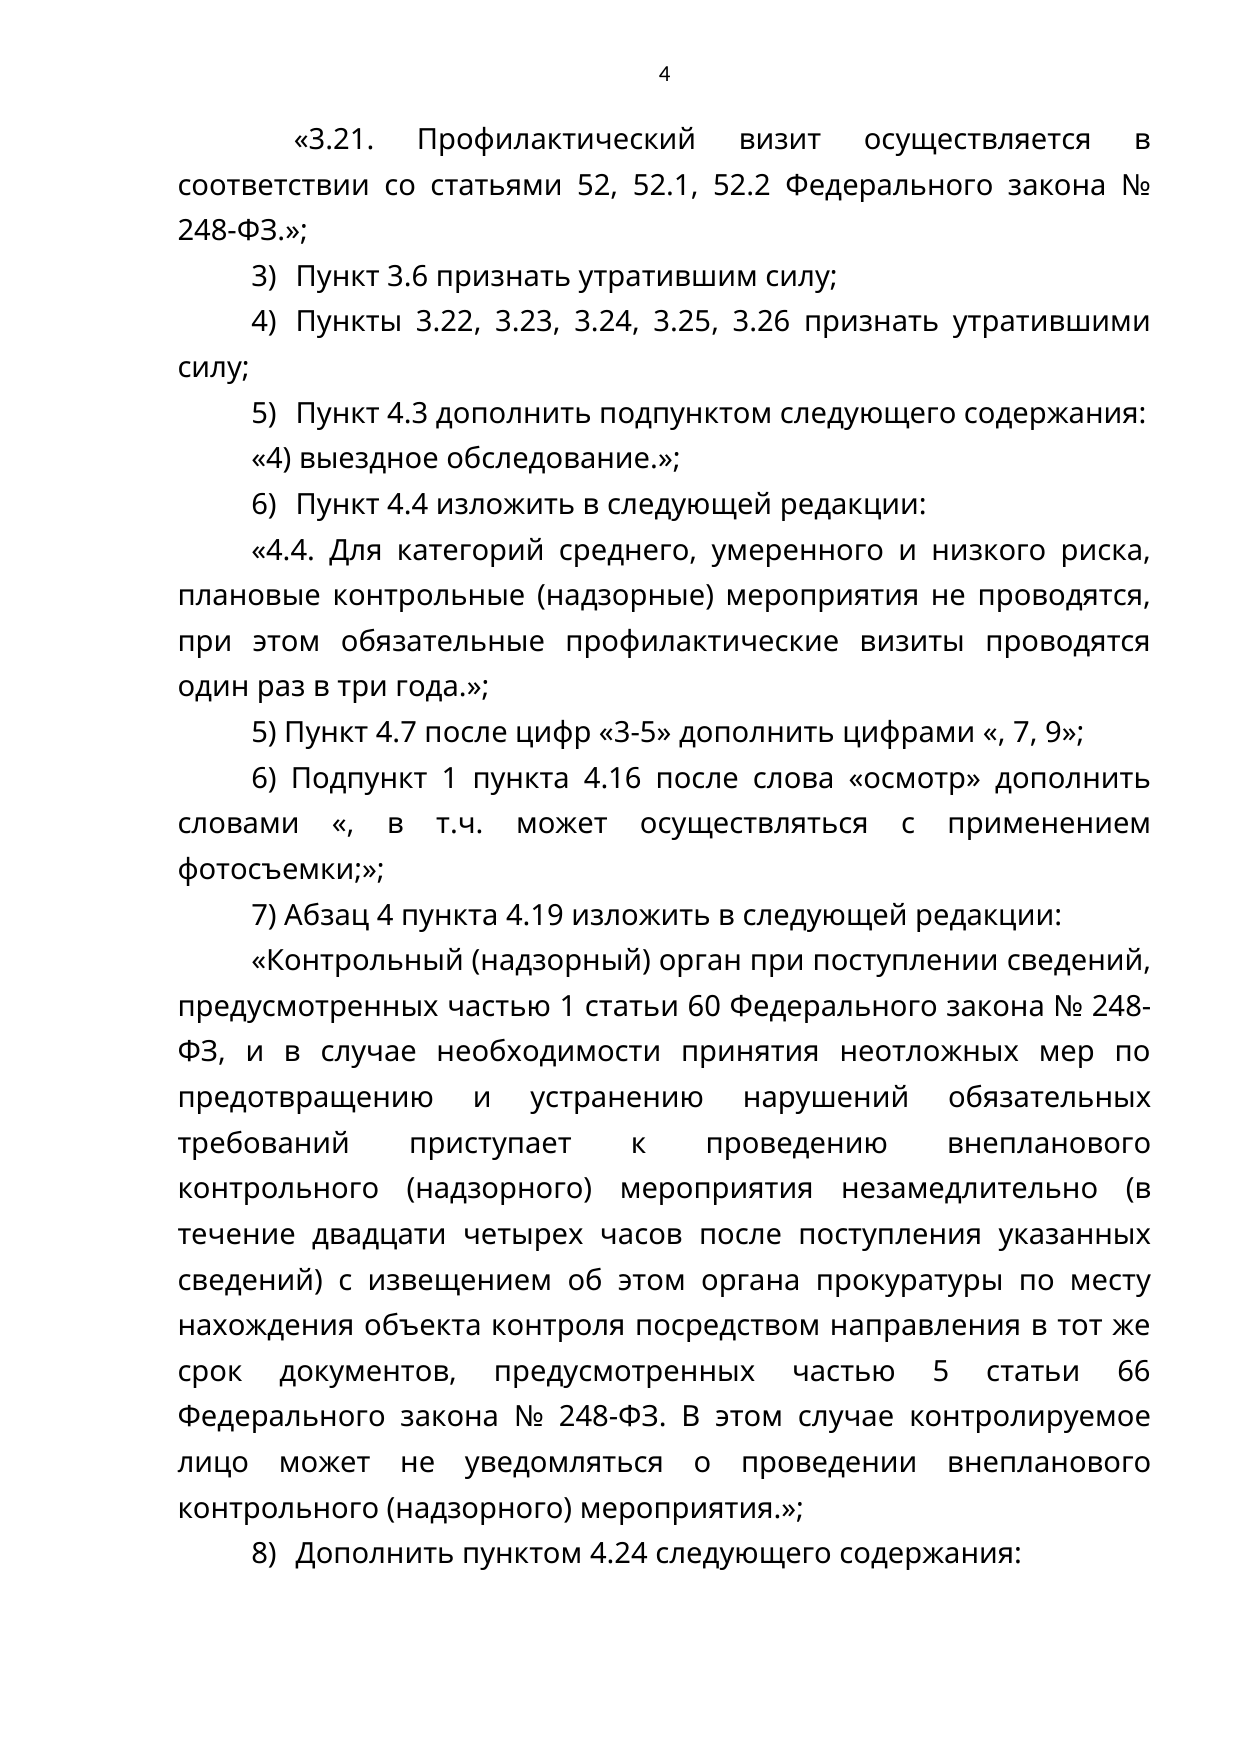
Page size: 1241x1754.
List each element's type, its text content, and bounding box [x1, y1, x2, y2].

list 5) Пункт 4.7 после цифр «3-5» дополнить цифрами «, 7, 9»; [177, 711, 1152, 751]
list «4) выездное обследование.»; [251, 437, 1152, 477]
list Пункт 4.3 дополнить подпунктом следующего содержания: [177, 392, 1152, 432]
list «Контрольный (надзорный) орган при поступлении сведений, предусмотренных частью 1 статьи 60 Федерального закона № 248-ФЗ, и в случае необходимости принятия неотложных мер по предотвращению и устранению нарушений обязательных требований приступает к проведению внепланового контрольного (надзорного) мероприятия незамедлительно (в течение двадцати четырех часов после поступления указанных сведений) с извещением об этом органа прокуратуры по месту нахождения объекта контроля посредством направления в тот же срок документов, предусмотренных частью 5 статьи 66 Федерального закона № 248-ФЗ. В этом случае контролируемое лицо может не уведомляться о проведении внепланового контрольного (надзорного) мероприятия.»; [177, 939, 1152, 1527]
list Пункт 4.4 изложить в следующей редакции: [177, 483, 1152, 523]
text 7) Абзац 4 пункта 4.19 изложить в следующей редакции: [251, 894, 1152, 933]
list Пункты 3.22, 3.23, 3.24, 3.25, 3.26 признать утратившими силу; [177, 301, 1152, 386]
text «3.21. Профилактический визит осуществляется в соответствии со статьями 52, 52.1, 52.2 Федерального закона № 248-ФЗ.»; [177, 118, 1152, 249]
list Пункт 3.6 признать утратившим силу; [177, 255, 1152, 295]
list Дополнить пунктом 4.24 следующего содержания: [177, 1532, 1152, 1572]
list «4.4. Для категорий среднего, умеренного и низкого риска, плановые контрольные (надзорные) мероприятия не проводятся, при этом обязательные профилактические визиты проводятся один раз в три года.»; [177, 529, 1152, 705]
list 6) Подпункт 1 пункта 4.16 после слова «осмотр» дополнить словами «, в т.ч. может осуществляться с применением фотосъемки;»; [177, 757, 1152, 888]
